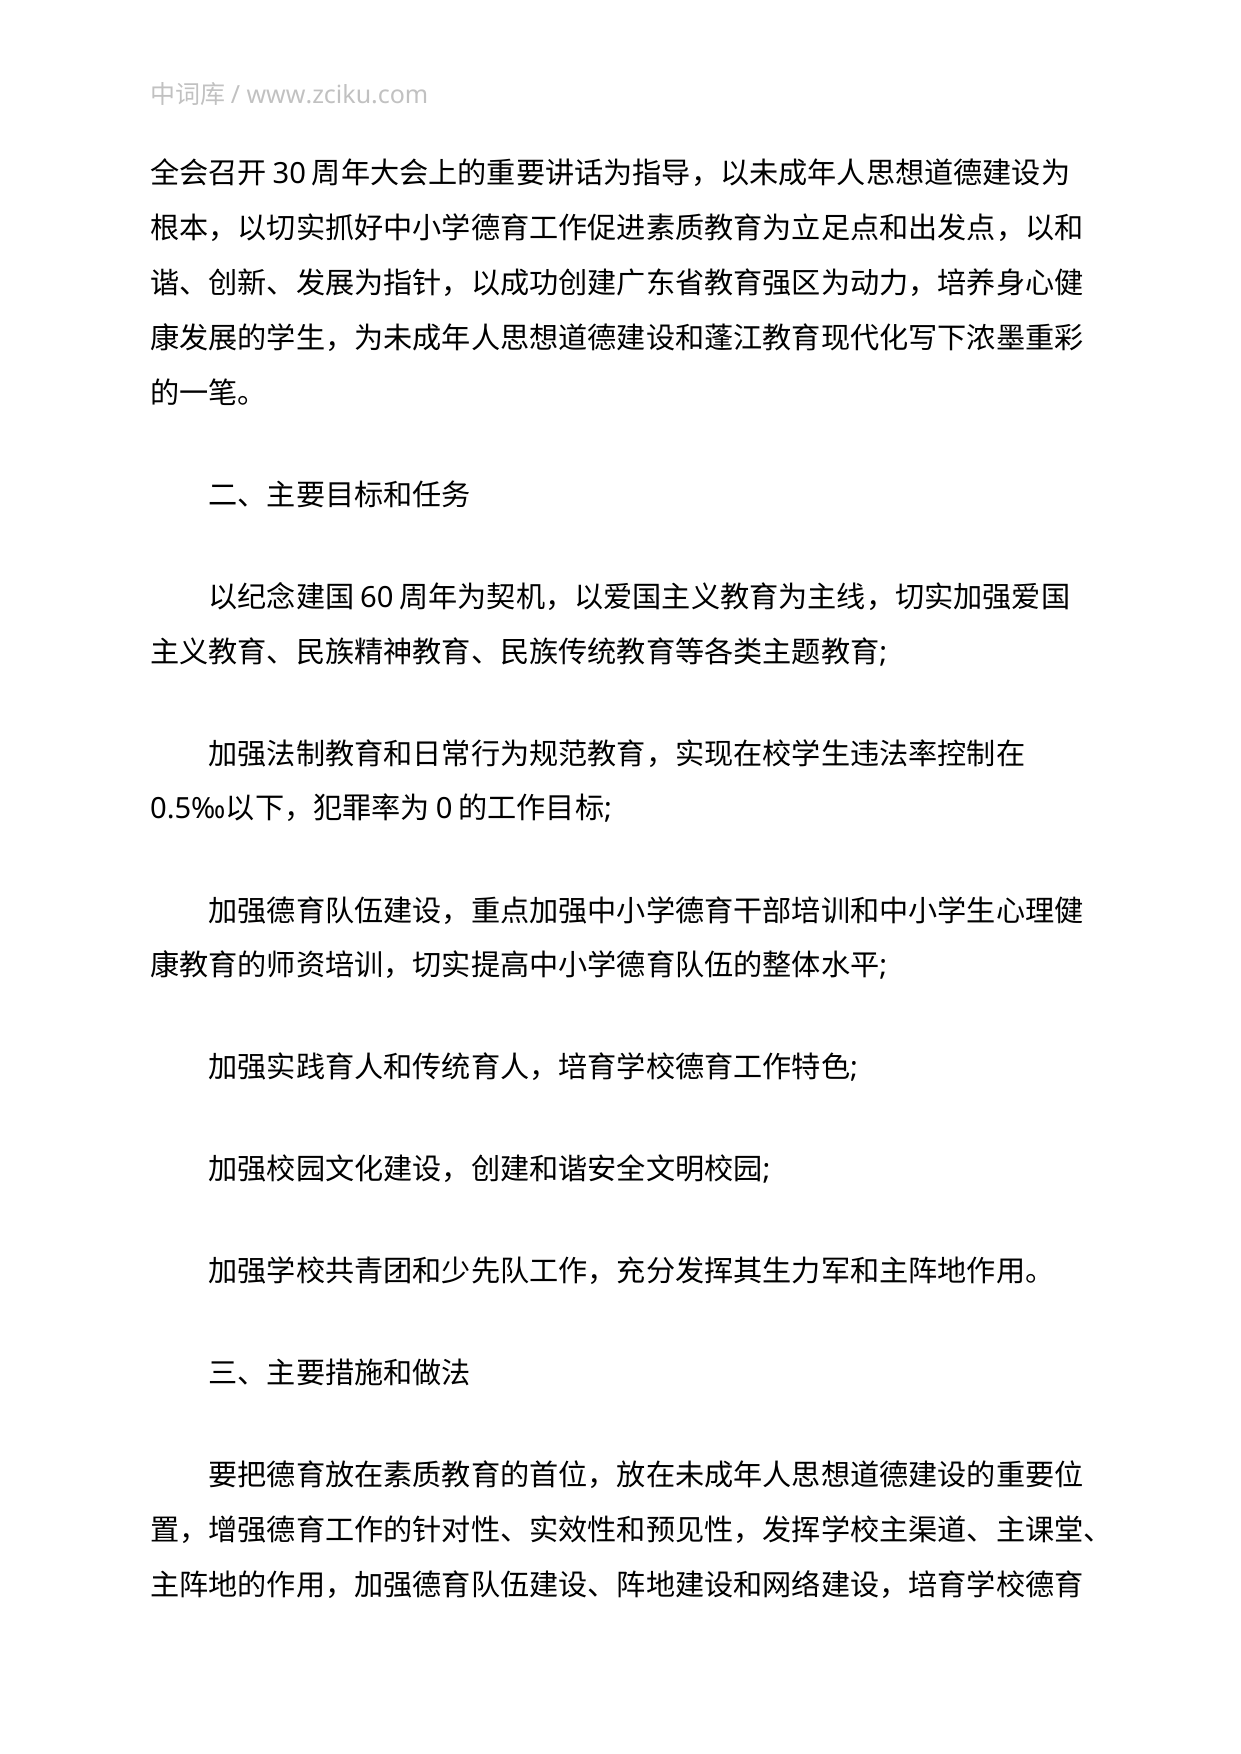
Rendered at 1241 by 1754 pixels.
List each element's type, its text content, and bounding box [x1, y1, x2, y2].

text 加强校园文化建设，创建和谐安全文明校园; [150, 1146, 1090, 1188]
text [150, 1451, 1090, 1603]
text 加强德育队伍建设，重点加强中小学德育干部培训和中小学生心理健康教育的师资培训，切实提高中小学德育队伍的整体水平; [150, 887, 1090, 984]
text 加强实践育人和传统育人，培育学校德育工作特色; [150, 1044, 1090, 1086]
text 三、主要措施和做法 [150, 1350, 1090, 1392]
text 加强学校共青团和少先队工作，充分发挥其生力军和主阵地作用。 [150, 1248, 1090, 1290]
text 以纪念建国60周年为契机，以爱国主义教育为主线，切实加强爱国主义教育、民族精神教育、民族传统教育等各类主题教育; [150, 573, 1090, 671]
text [150, 150, 1090, 412]
text 二、主要目标和任务 [150, 471, 1090, 514]
text 加强法制教育和日常行为规范教育，实现在校学生违法率控制在0.5‰以下，犯罪率为0的工作目标; [150, 730, 1090, 827]
